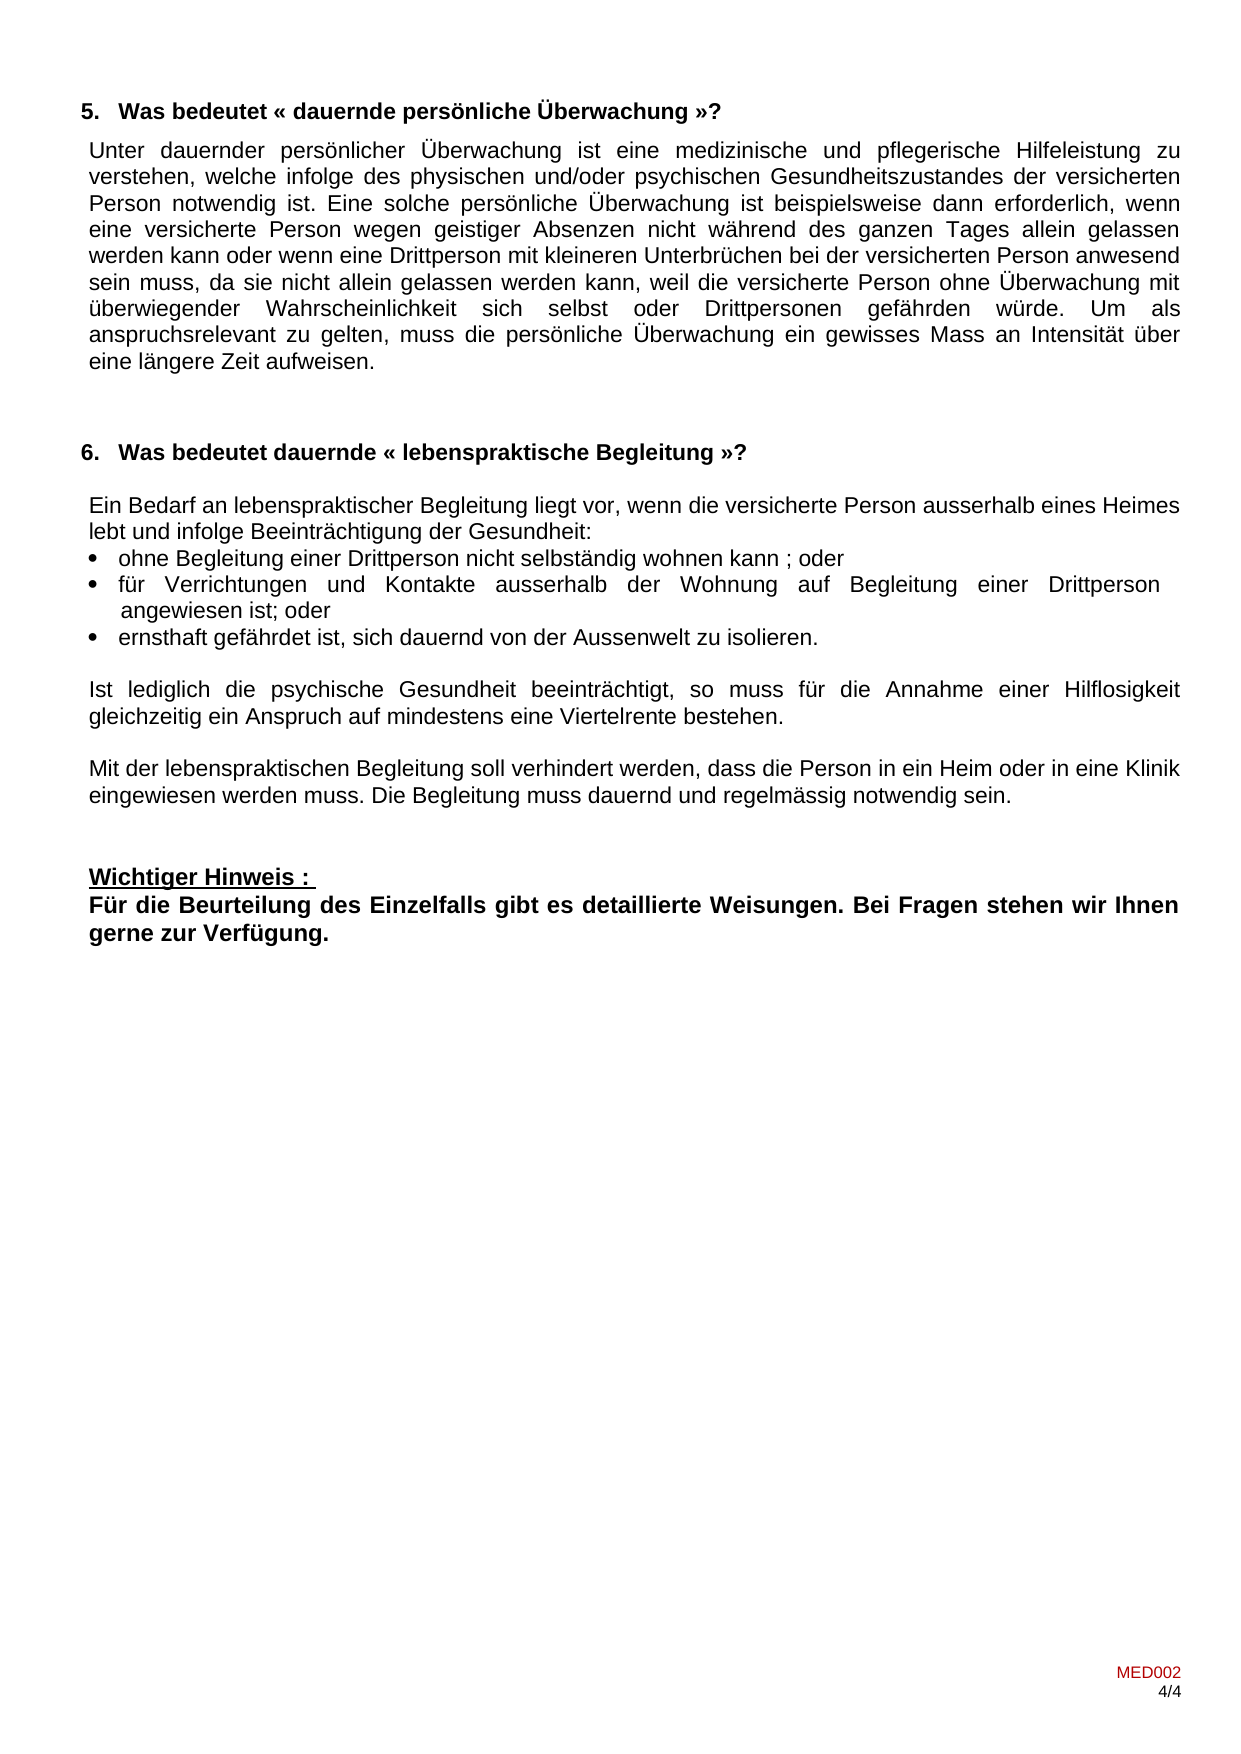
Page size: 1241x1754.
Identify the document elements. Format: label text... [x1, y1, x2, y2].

text Wichtiger Hinweis : [88, 863, 1181, 891]
list für Verrichtungen und Kontakte ausserhalb der Wohnung auf Begleitung einer Drittperson angewiesen ist; oder [88, 571, 1181, 624]
text Für die Beurteilung des Einzelfalls gibt es detaillierte Weisungen. Bei Fragen stehen wir Ihnen gerne zur Verfügung. [88, 891, 1181, 946]
list ohne Begleitung einer Drittperson nicht selbständig wohnen kann ; oder [88, 544, 1181, 571]
text Ist lediglich die psychische Gesundheit beeinträchtigt, so muss für die Annahme einer Hilflosigkeit gleichzeitig ein Anspruch auf mindestens eine Viertelrente bestehen. [88, 676, 1181, 729]
text Mit der lebenspraktischen Begleitung soll verhindert werden, dass die Person in ein Heim oder in eine Klinik eingewiesen werden muss. Die Begleitung muss dauernd und regelmässig notwendig sein. [88, 755, 1181, 808]
list ernsthaft gefährdet ist, sich dauernd von der Aussenwelt zu isolieren. [88, 624, 1181, 650]
list Was bedeutet dauernde « lebenspraktische Begleitung »? [81, 439, 1181, 466]
list Was bedeutet « dauernde persönliche Überwachung »? [81, 98, 1181, 124]
text Ein Bedarf an lebenspraktischer Begleitung liegt vor, wenn die versicherte Person ausserhalb eines Heimes lebt und infolge Beeinträchtigung der Gesundheit: [88, 492, 1181, 544]
text Unter dauernder persönlicher Überwachung ist eine medizinische und pflegerische Hilfeleistung zu verstehen, welche infolge des physischen und/oder psychischen Gesundheitszustandes der versicherten Person notwendig ist. Eine solche persönliche Überwachung ist beispielsweise dann erforderlich, wenn eine versicherte Person wegen geistiger Absenzen nicht während des ganzen Tages allein gelassen werden kann oder wenn eine Drittperson mit kleineren Unterbrüchen bei der versicherten Person anwesend sein muss, da sie nicht allein gelassen werden kann, weil die versicherte Person ohne Überwachung mit überwiegender Wahrscheinlichkeit sich selbst oder Drittpersonen gefährden würde. Um als anspruchsrelevant zu gelten, muss die persönliche Überwachung ein gewisses Mass an Intensität über eine längere Zeit aufweisen. [88, 137, 1181, 374]
